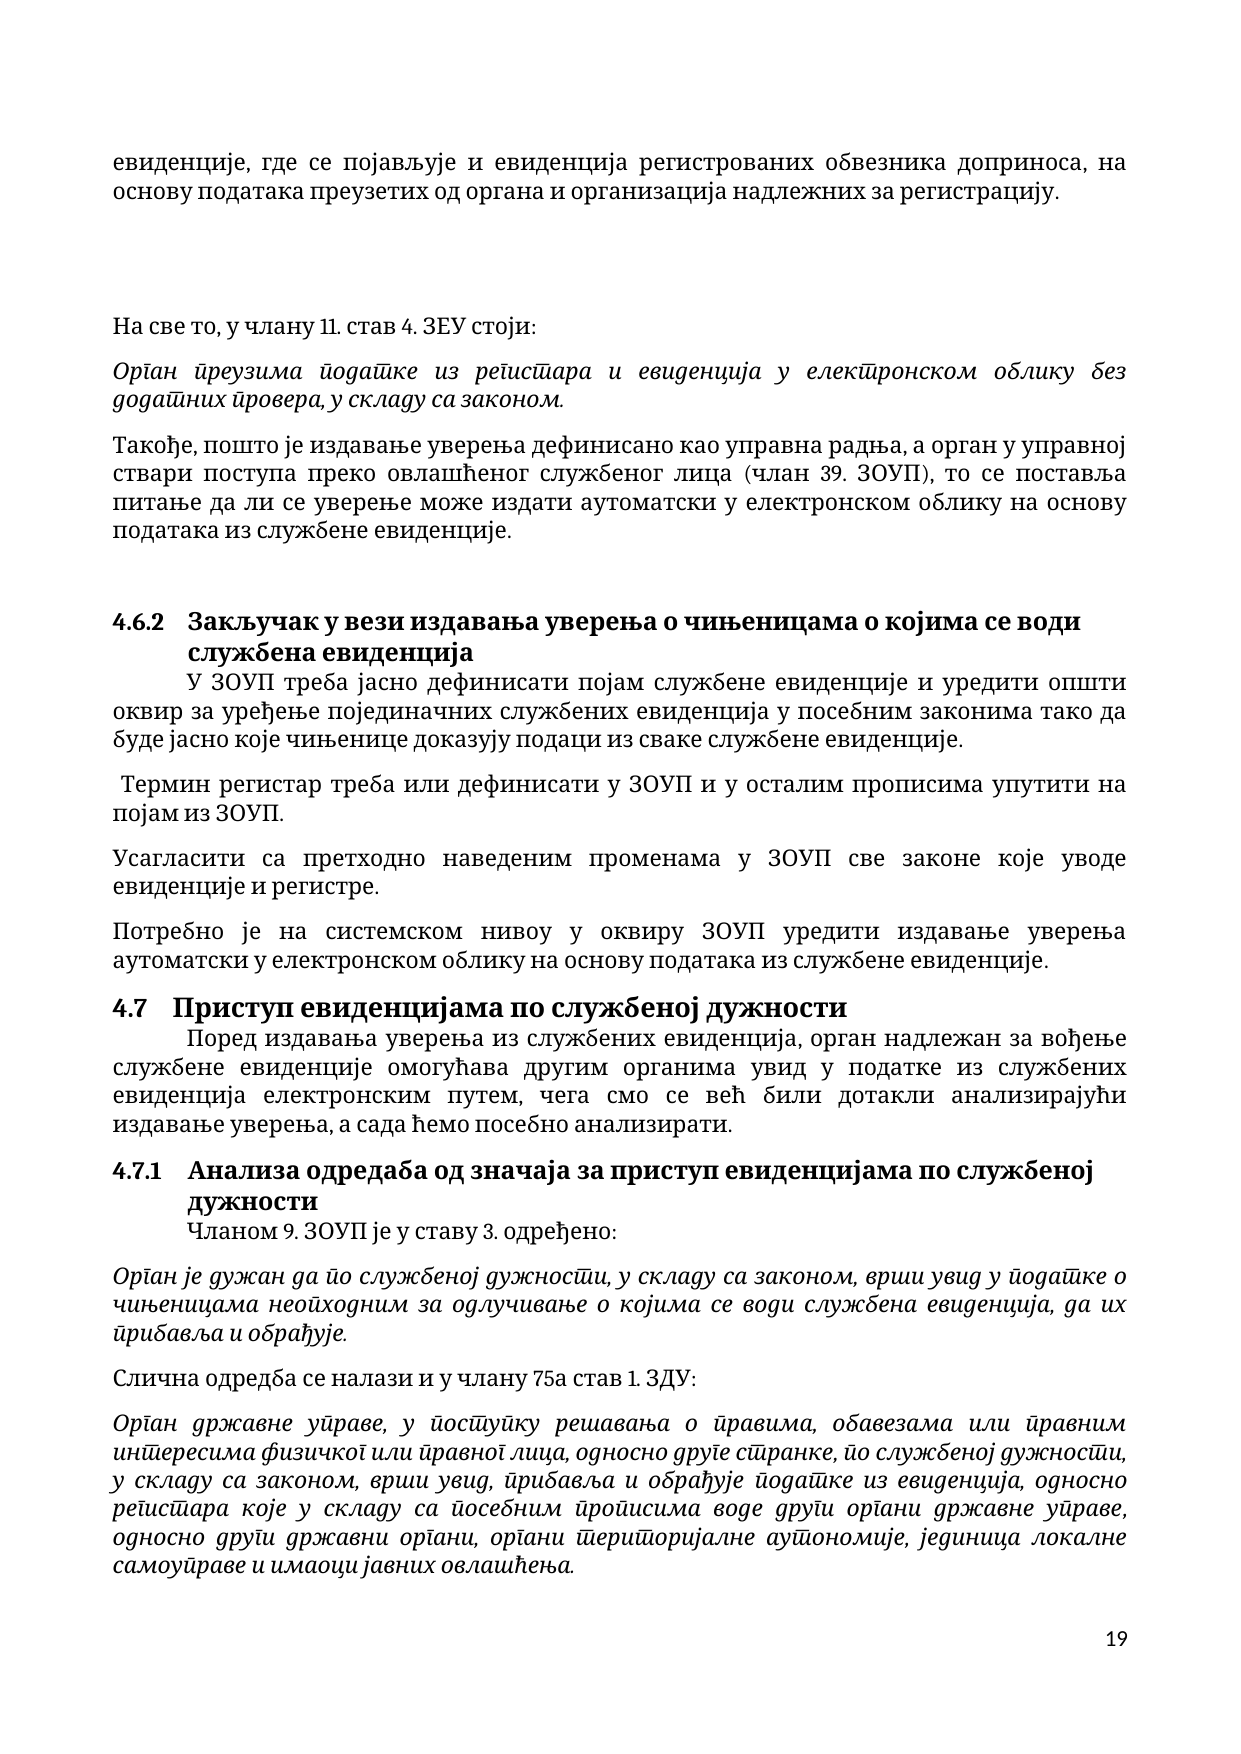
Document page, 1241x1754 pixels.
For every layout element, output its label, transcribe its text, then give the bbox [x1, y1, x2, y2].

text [112, 150, 1128, 205]
text Усагласити са претходно наведеним променама у ЗОУП све законе које уводе евиденције и регистре. [112, 846, 1128, 900]
text Термин регистар треба или дефинисати у ЗОУП и у осталим прописима упутити на појам из ЗОУП. [112, 772, 1128, 827]
text Чланом 9. ЗОУП је у ставу 3. одређено: [112, 1219, 1128, 1245]
subtitle Закључак у вези издавања уверења о чињеницама о којима се води службена евиденција [112, 608, 1128, 668]
text Орган преузима податке из регистара и евиденција у електронском облику без додатних провера, у складу са законом. [112, 359, 1128, 414]
text Орган државне управе, у поступку решавања о правима, обавезама или правним интересима физичког или правног лица, односно друге странке, по службеној дужности, у складу са законом, врши увид, прибавља и обрађује податке из евиденција, односно регистара које у складу са посебним прописима воде други органи државне управе, односно други државни органи, органи територијалне аутономије, јединица локалне самоуправе и имаоци јавних овлашћења. [112, 1411, 1128, 1579]
text Такође, пошто је издавање уверења дефинисано као управна радња, а орган у управној ствари поступа преко овлашћеног службеног лица (члан 39. ЗОУП), то се поставља питање да ли се уверење може издати аутоматски у електронском облику на основу података из службене евиденције. [112, 432, 1128, 544]
text На све то, у члану 11. став 4. ЗЕУ стоји: [112, 314, 1128, 340]
subtitle Анализа одредаба од значаја за приступ евиденцијама по службеној дужности [112, 1157, 1128, 1216]
text Потребно је на системском нивоу у оквиру ЗОУП уредити издавање уверења аутоматски у електронском облику на основу података из службене евиденције. [112, 919, 1128, 974]
text У ЗОУП треба јасно дефинисати појам службене евиденције и уредити општи оквир за уређење појединачних службених евиденција у посебним законима тако да буде јасно које чињенице доказују подаци из сваке службене евиденције. [112, 670, 1128, 753]
subtitle Приступ евиденцијама по службеној дужности [112, 993, 1128, 1024]
text Слична одредба се налази и у члану 75а став 1. ЗДУ: [112, 1366, 1128, 1392]
text Поред издавања уверења из службених евиденција, орган надлежан за вођење службене евиденције омогућава другим органима увид у податке из службених евиденција електронским путем, чега смо се већ били дотакли анализирајући издавање уверења, а сада ћемо посебно анализирати. [112, 1026, 1128, 1138]
text Орган је дужан да по службеној дужности, у складу са законом, врши увид у податке о чињеницама неопходним за одлучивање о којима се води службена евиденција, да их прибавља и обрађује. [112, 1264, 1128, 1347]
